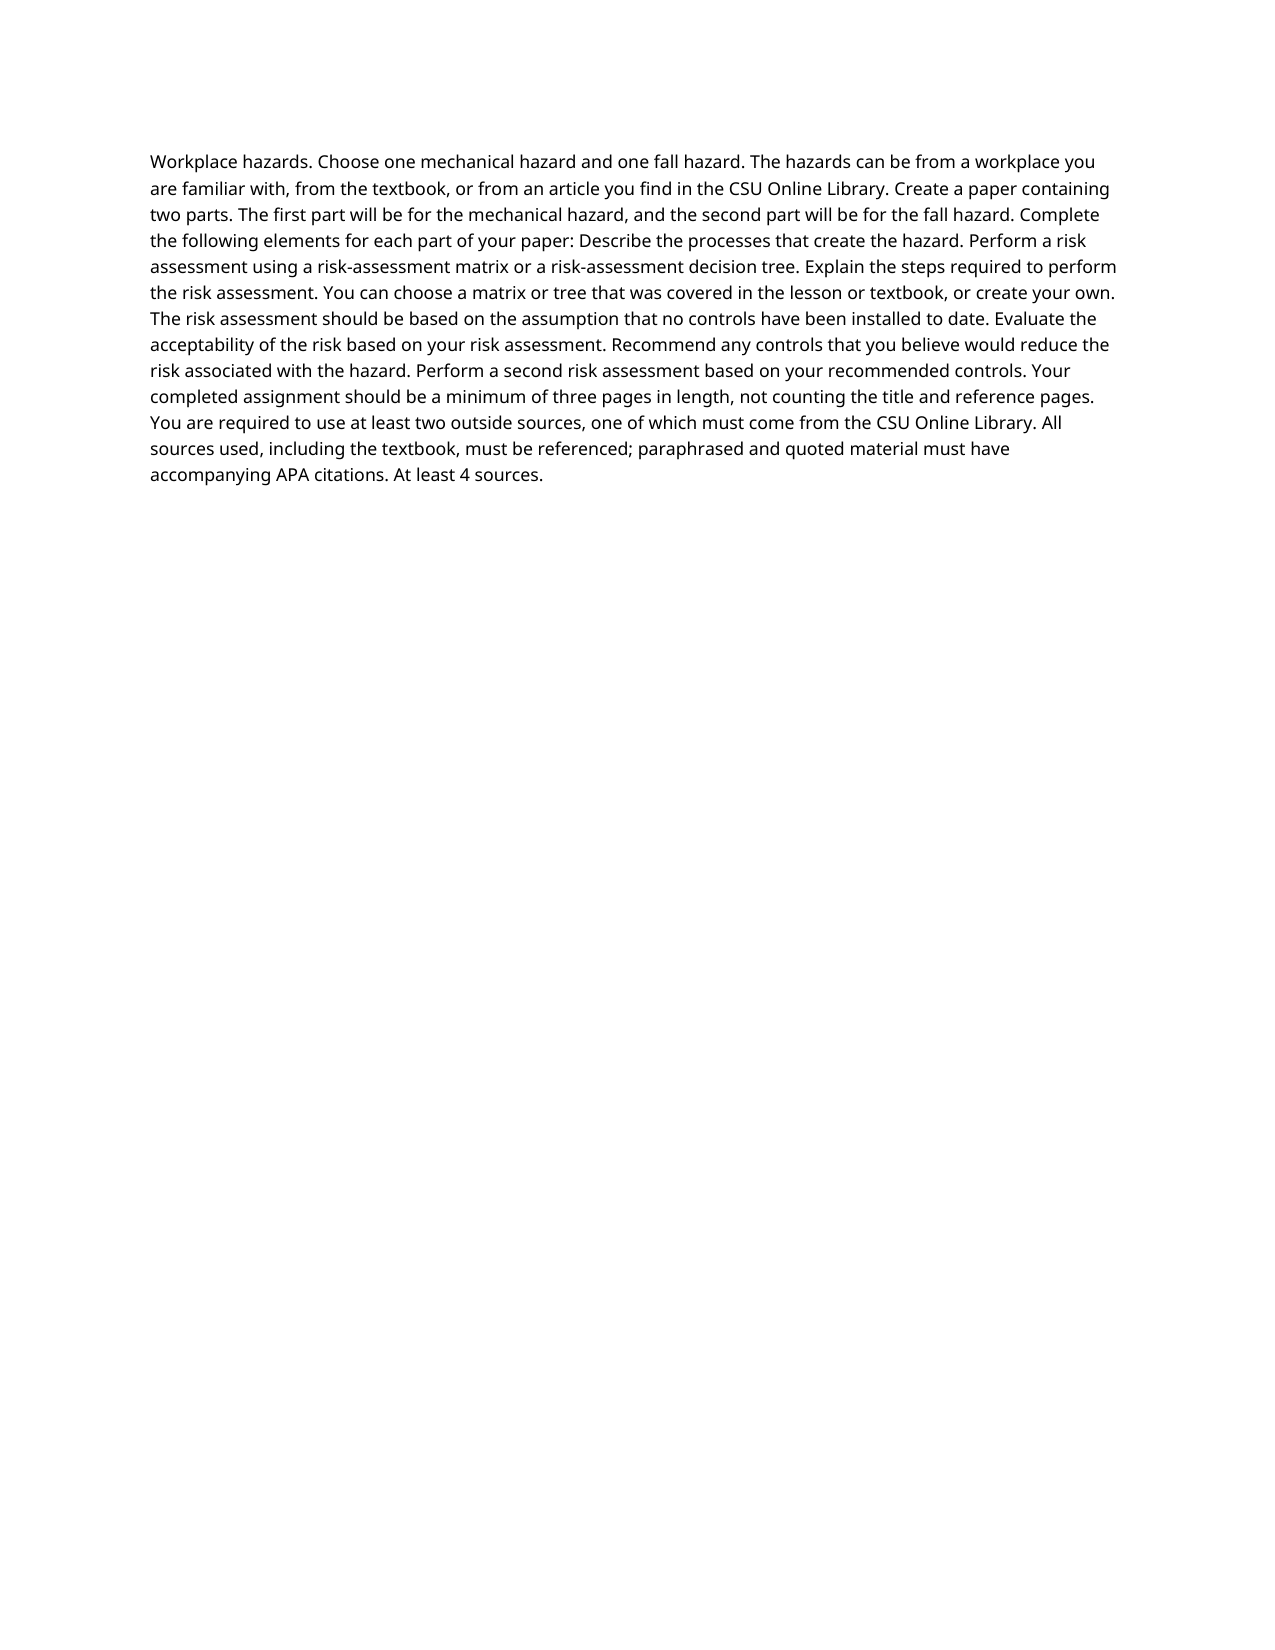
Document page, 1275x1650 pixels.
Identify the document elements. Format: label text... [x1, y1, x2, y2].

text Workplace hazards. Choose one mechanical hazard and one fall hazard. The hazards can be from a workplace you are familiar with, from the textbook, or from an article you find in the CSU Online Library. Create a paper containing two parts. The first part will be for the mechanical hazard, and the second part will be for the fall hazard. Complete the following elements for each part of your paper: Describe the processes that create the hazard. Perform a risk assessment using a risk-assessment matrix or a risk-assessment decision tree. Explain the steps required to perform the risk assessment. You can choose a matrix or tree that was covered in the lesson or textbook, or create your own. The risk assessment should be based on the assumption that no controls have been installed to date. Evaluate the acceptability of the risk based on your risk assessment. Recommend any controls that you believe would reduce the risk associated with the hazard. Perform a second risk assessment based on your recommended controls. Your completed assignment should be a minimum of three pages in length, not counting the title and reference pages. You are required to use at least two outside sources, one of which must come from the CSU Online Library. All sources used, including the textbook, must be referenced; paraphrased and quoted material must have accompanying APA citations. At least 4 sources. [150, 150, 1125, 487]
